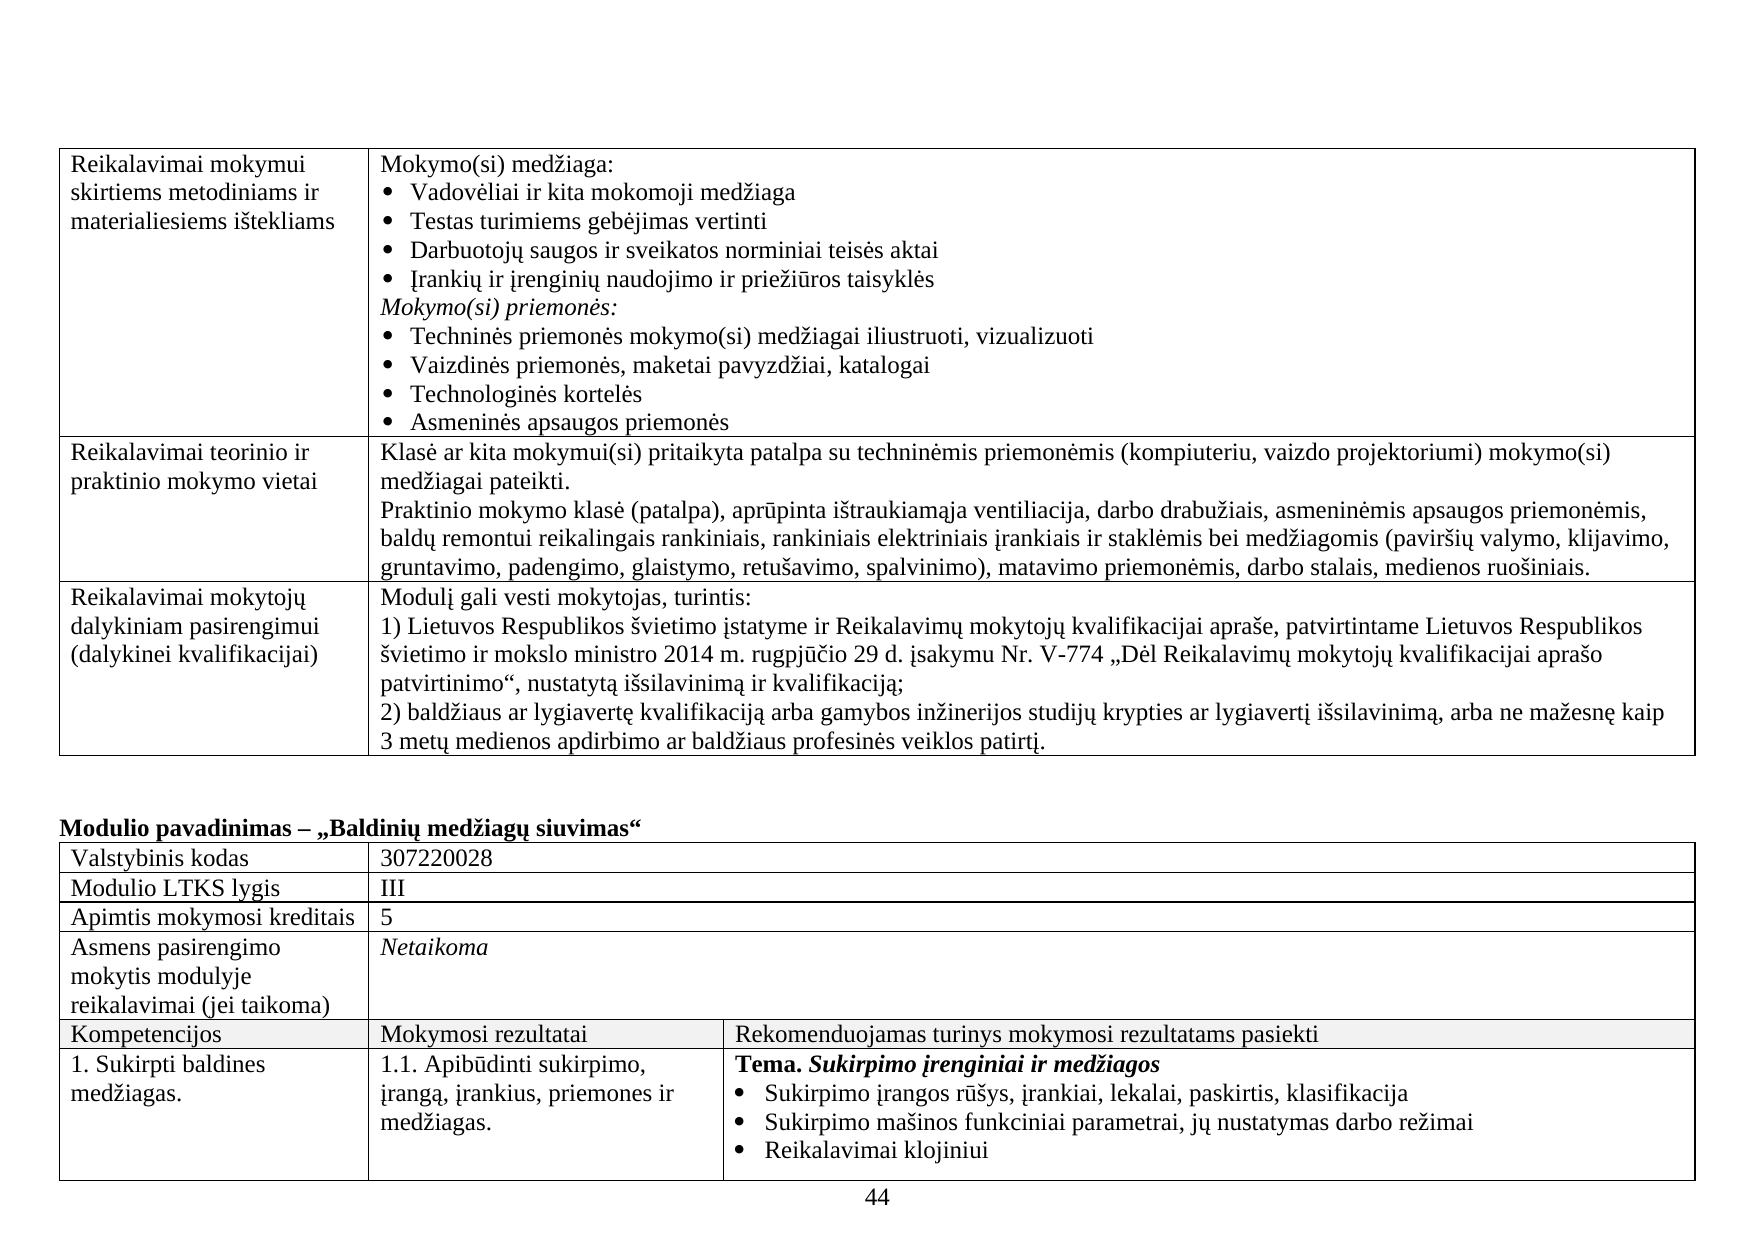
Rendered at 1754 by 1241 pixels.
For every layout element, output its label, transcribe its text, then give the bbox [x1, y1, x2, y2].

table_cell Apimtis mokymosi kreditais [60, 903, 368, 931]
table_header Valstybinis kodas [60, 843, 368, 872]
table_cell III [369, 873, 1694, 901]
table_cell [60, 1049, 368, 1180]
table_cell Kompetencijos [60, 1020, 368, 1048]
table_cell Mokymo(si) medžiaga: Vadovėliai ir kita mokomoji medžiaga Testas turimiems gebėjimas vertinti Darbuotojų saugos ir sveikatos norminiai teisės aktai Įrankių ir įrenginių naudojimo ir priežiūros taisyklės Mokymo(si) priemonės: Techninės priemonės mokymo(si) medžiagai iliustruoti, vizualizuoti Vaizdinės priemonės, maketai pavyzdžiai, katalogai Technologinės kortelės Asmeninės apsaugos priemonės [369, 149, 1694, 436]
table_cell Reikalavimai mokytojų dalykiniam pasirengimui (dalykinei kvalifikacijai) [60, 582, 368, 754]
table_cell Asmens pasirengimo mokytis modulyje reikalavimai (jei taikoma) [60, 932, 368, 1018]
table_cell Modulį gali vesti mokytojas, turintis: 1) Lietuvos Respublikos švietimo įstatyme ir Reikalavimų mokytojų kvalifikacijai apraše, patvirtintame Lietuvos Respublikos švietimo ir mokslo ministro 2014 m. rugpjūčio 29 d. įsakymu Nr. V-774 „Dėl Reikalavimų mokytojų kvalifikacijai aprašo patvirtinimo“, nustatytą išsilavinimą ir kvalifikaciją; 2) baldžiaus ar lygiavertę kvalifikaciją arba gamybos inžinerijos studijų krypties ar lygiavertį išsilavinimą, arba ne mažesnę kaip 3 metų medienos apdirbimo ar baldžiaus profesinės veiklos patirtį. [369, 582, 1694, 754]
table_cell Mokymosi rezultatai [369, 1020, 723, 1048]
table_cell Netaikoma [369, 932, 1694, 1018]
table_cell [369, 1049, 723, 1180]
table_cell Rekomenduojamas turinys mokymosi rezultatams pasiekti [724, 1020, 1694, 1048]
table_cell 5 [369, 903, 1694, 931]
table_cell Klasė ar kita mokymui(si) pritaikyta patalpa su techninėmis priemonėmis (kompiuteriu, vaizdo projektoriumi) mokymo(si) medžiagai pateikti. Praktinio mokymo klasė (patalpa), aprūpinta ištraukiamąja ventiliacija, darbo drabužiais, asmeninėmis apsaugos priemonėmis, baldų remontui reikalingais rankiniais, rankiniais elektriniais įrankiais ir staklėmis bei medžiagomis (paviršių valymo, klijavimo, gruntavimo, padengimo, glaistymo, retušavimo, spalvinimo), matavimo priemonėmis, darbo stalais, medienos ruošiniais. [369, 437, 1694, 581]
table_header 307220028 [369, 843, 1694, 872]
table_cell Modulio LTKS lygis [60, 873, 368, 901]
text Modulio pavadinimas – „Baldinių medžiagų siuvimas“ [59, 813, 1695, 842]
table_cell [724, 1049, 1694, 1180]
table_cell Reikalavimai teorinio ir praktinio mokymo vietai [60, 437, 368, 581]
table_cell Reikalavimai mokymui skirtiems metodiniams ir materialiesiems ištekliams [60, 149, 368, 436]
